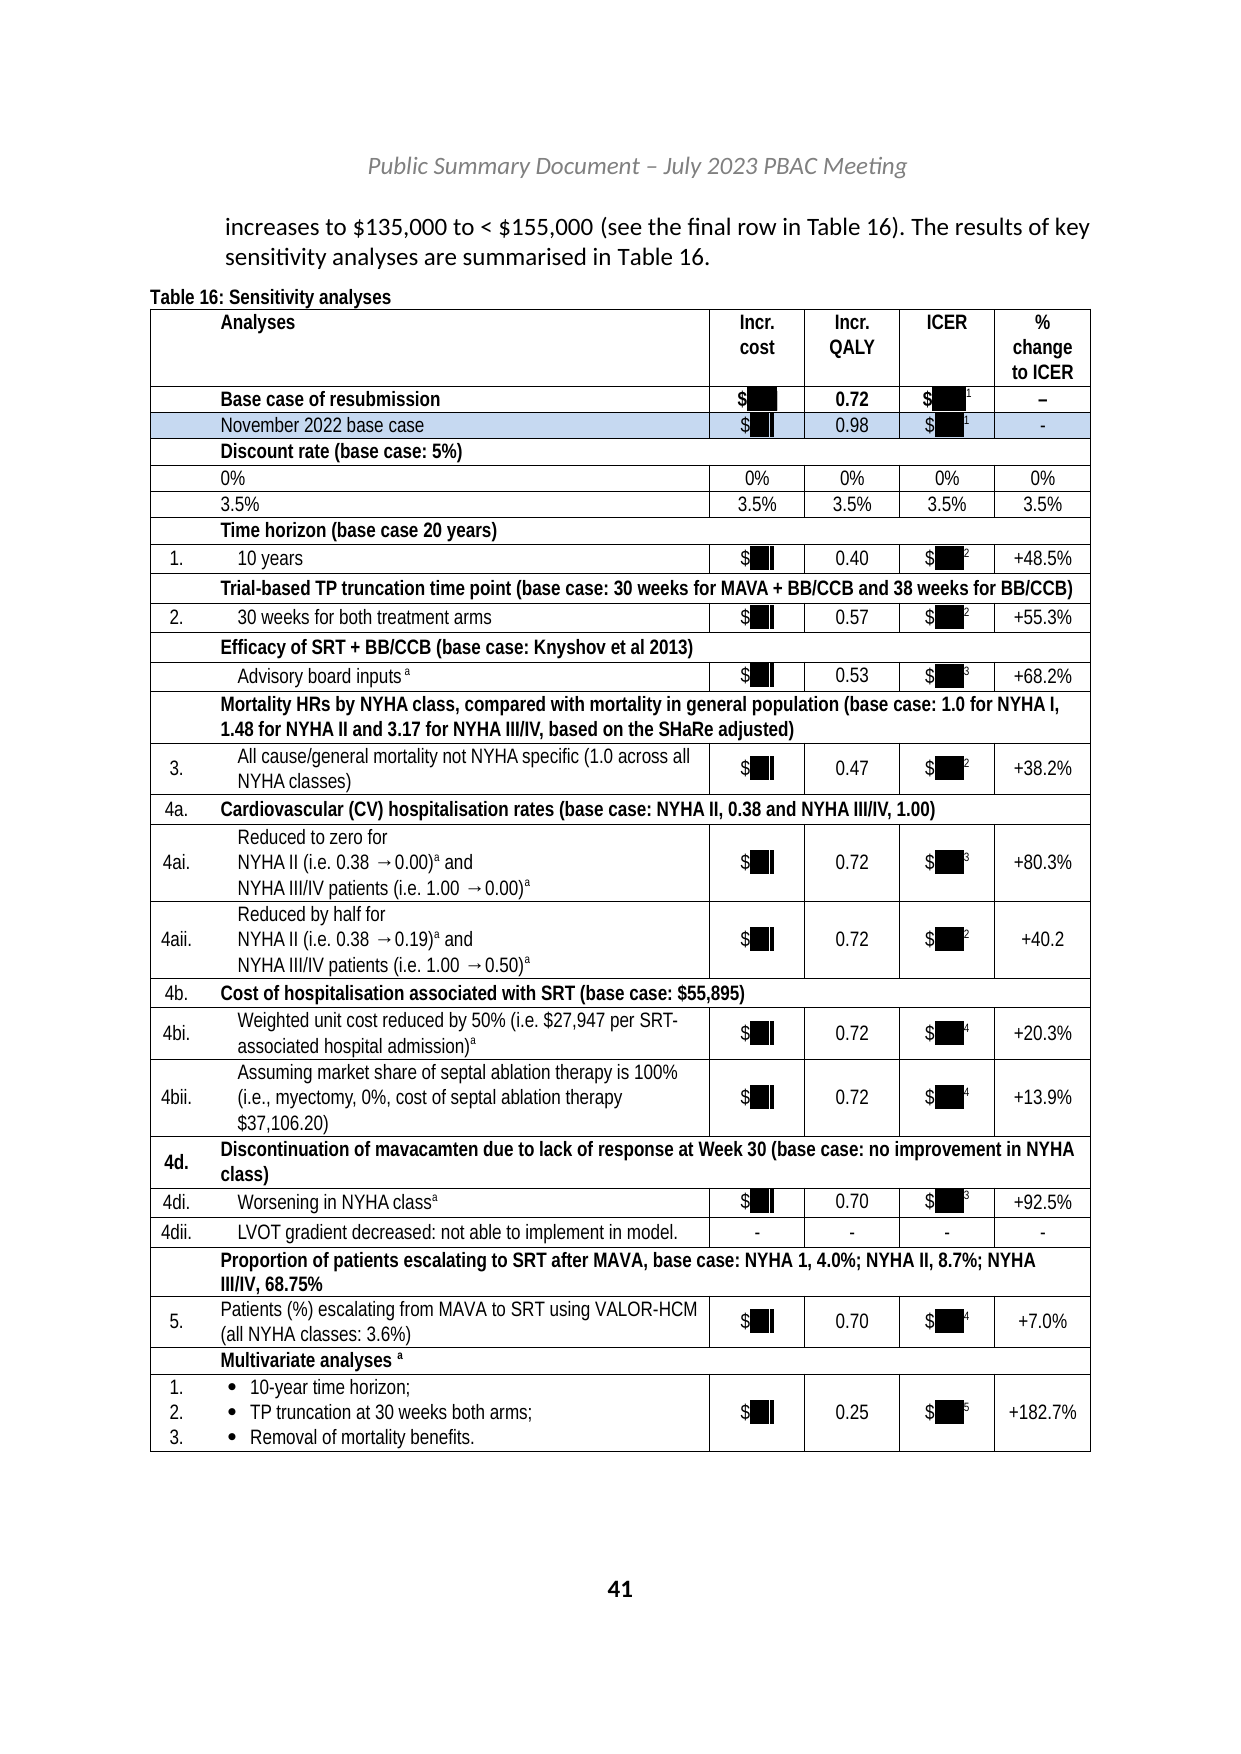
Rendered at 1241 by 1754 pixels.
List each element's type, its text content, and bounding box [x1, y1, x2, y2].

table_cell $||| [710, 413, 804, 438]
table_cell 0% [995, 466, 1090, 491]
table_cell $||4 [900, 1008, 994, 1059]
table_cell 4a. [151, 795, 209, 824]
table_cell $||| [710, 604, 804, 632]
table_cell $||3 [900, 1189, 994, 1217]
table_cell 0.70 [805, 1189, 899, 1217]
table_cell 0.70 [805, 1297, 899, 1347]
table_cell [151, 492, 209, 517]
table_cell [151, 692, 209, 743]
table_cell [151, 413, 209, 438]
table_cell [151, 466, 209, 491]
table_cell $||1 [900, 413, 994, 438]
table_cell November 2022 base case [209, 413, 709, 438]
table_cell – [995, 387, 1090, 412]
table_cell 0.72 [805, 902, 899, 978]
table_cell Discontinuation of mavacamten due to lack of response at Week 30 (base case: no improvement in NYHA class) [209, 1137, 1090, 1188]
table_cell 0.57 [805, 604, 899, 632]
table_cell Reduced by half for NYHA II (i.e. 0.38 →0.19)a and NYHA III/IV patients (i.e. 1.00 →0.50)a [209, 902, 709, 978]
table_cell 0% [900, 466, 994, 491]
table_cell - [995, 413, 1090, 438]
table_cell $||3 [900, 825, 994, 901]
table_cell - [995, 1218, 1090, 1247]
table_header Incr. cost [710, 310, 804, 386]
table_cell - [710, 1218, 804, 1247]
table_cell [151, 663, 209, 691]
table_cell Multivariate analyses a [209, 1348, 1090, 1373]
table_cell $||5 [900, 1375, 994, 1451]
table_cell 3.5% [995, 492, 1090, 517]
table_cell 0.25 [805, 1375, 899, 1451]
table_cell $||2 [900, 902, 994, 978]
table_cell [151, 439, 209, 464]
table_cell +92.5% [995, 1189, 1090, 1217]
table_cell 0.40 [805, 545, 899, 573]
table_cell $||||1 [900, 387, 994, 412]
table_cell $||2 [900, 744, 994, 794]
table_cell 3.5% [805, 492, 899, 517]
table_header ICER [900, 310, 994, 386]
table_cell 4dii. [151, 1218, 209, 1247]
table_cell +20.3% [995, 1008, 1090, 1059]
table_cell 3.5% [900, 492, 994, 517]
table_cell [151, 574, 209, 603]
table_cell $||| [710, 1297, 804, 1347]
table_cell [151, 1348, 209, 1373]
table_cell 10-year time horizon; TP truncation at 30 weeks both arms; Removal of mortality benefits. [209, 1375, 709, 1451]
table_cell +55.3% [995, 604, 1090, 632]
table_cell +7.0% [995, 1297, 1090, 1347]
table_cell $||4 [900, 1060, 994, 1136]
table_cell $||2 [900, 545, 994, 573]
table_cell - [805, 1218, 899, 1247]
table_cell Cost of hospitalisation associated with SRT (base case: $55,895) [209, 979, 1090, 1007]
table_cell +40.2 [995, 902, 1090, 978]
table_cell 3.5% [209, 492, 709, 517]
table_cell $||4 [900, 1297, 994, 1347]
table_cell 4bii. [151, 1060, 209, 1136]
table_cell +80.3% [995, 825, 1090, 901]
table_cell LVOT gradient decreased: not able to implement in model. [209, 1218, 709, 1247]
table_cell Cardiovascular (CV) hospitalisation rates (base case: NYHA II, 0.38 and NYHA III/IV, 1.00) [209, 795, 1090, 824]
table_cell [151, 518, 209, 544]
table_cell 10 years [209, 545, 709, 573]
table_cell 4di. [151, 1189, 209, 1217]
table_cell 3.5% [710, 492, 804, 517]
table_cell 0.72 [805, 825, 899, 901]
table_cell Patients (%) escalating from MAVA to SRT using VALOR-HCM (all NYHA classes: 3.6%) [209, 1297, 709, 1347]
table_cell 0.47 [805, 744, 899, 794]
table_cell 4ai. [151, 825, 209, 901]
table_cell $||2 [900, 604, 994, 632]
table_cell 30 weeks for both treatment arms [209, 604, 709, 632]
table_cell 4b. [151, 979, 209, 1007]
table_cell 0.53 [805, 663, 899, 691]
table_cell - [900, 1218, 994, 1247]
table_cell $||| [710, 1375, 804, 1451]
table_cell $|| [710, 387, 804, 412]
table_cell 2. [151, 604, 209, 632]
table_cell Base case of resubmission [209, 387, 709, 412]
table_cell Worsening in NYHA classa [209, 1189, 709, 1217]
table_cell 4bi. [151, 1008, 209, 1059]
table_header [151, 310, 209, 386]
table_cell 1. [151, 545, 209, 573]
table_cell $||| [710, 1060, 804, 1136]
table_cell $||| [710, 1008, 804, 1059]
table_cell Reduced to zero for NYHA II (i.e. 0.38 →0.00)a and NYHA III/IV patients (i.e. 1.00 →0.00)a [209, 825, 709, 901]
table_cell +13.9% [995, 1060, 1090, 1136]
table_cell Efficacy of SRT + BB/CCB (base case: Knyshov et al 2013) [209, 633, 1090, 662]
table_cell $||| [710, 1189, 804, 1217]
table_cell Advisory board inputs a [209, 663, 709, 691]
table_cell 0% [805, 466, 899, 491]
table_cell $||| [710, 825, 804, 901]
table_cell Mortality HRs by NYHA class, compared with mortality in general population (base case: 1.0 for NYHA I, 1.48 for NYHA II and 3.17 for NYHA III/IV, based on the SHaRe adjusted) [209, 692, 1090, 743]
table_cell 3. [151, 744, 209, 794]
table_cell Proportion of patients escalating to SRT after MAVA, base case: NYHA 1, 4.0%; NYHA II, 8.7%; NYHA III/IV, 68.75% [209, 1248, 1090, 1296]
table_header % change to ICER [995, 310, 1090, 386]
table_header Analyses [209, 310, 709, 386]
table_cell [151, 1248, 209, 1296]
table_cell Trial-based TP truncation time point (base case: 30 weeks for MAVA + BB/CCB and 38 weeks for BB/CCB) [209, 574, 1090, 603]
table_cell 0% [209, 466, 709, 491]
table_cell $||| [710, 744, 804, 794]
table_cell +38.2% [995, 744, 1090, 794]
table_cell Discount rate (base case: 5%) [209, 439, 1090, 464]
table_cell 0% [710, 466, 804, 491]
table_cell $||| [710, 663, 804, 691]
table_cell $||| [710, 902, 804, 978]
table_cell All cause/general mortality not NYHA specific (1.0 across all NYHA classes) [209, 744, 709, 794]
table_cell +48.5% [995, 545, 1090, 573]
table_cell $||| [710, 545, 804, 573]
table_cell [151, 387, 209, 412]
table_cell +68.2% [995, 663, 1090, 691]
table_cell 0.72 [805, 1060, 899, 1136]
table_cell 0.98 [805, 413, 899, 438]
table_cell 5. [151, 1297, 209, 1347]
table_cell Assuming market share of septal ablation therapy is 100% (i.e., myectomy, 0%, cost of septal ablation therapy $37,106.20) [209, 1060, 709, 1136]
table_cell +182.7% [995, 1375, 1090, 1451]
table_cell Time horizon (base case 20 years) [209, 518, 1090, 544]
table_cell 4aii. [151, 902, 209, 978]
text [150, 211, 1090, 272]
table_cell Weighted unit cost reduced by 50% (i.e. $27,947 per SRT-associated hospital admission)a [209, 1008, 709, 1059]
table_cell 0.72 [805, 387, 899, 412]
table_cell 1. 2. 3. [151, 1375, 209, 1451]
table_cell 0.72 [805, 1008, 899, 1059]
table_cell 4d. [151, 1137, 209, 1188]
table_cell $||3 [900, 663, 994, 691]
table_cell [151, 633, 209, 662]
table_header Incr. QALY [805, 310, 899, 386]
